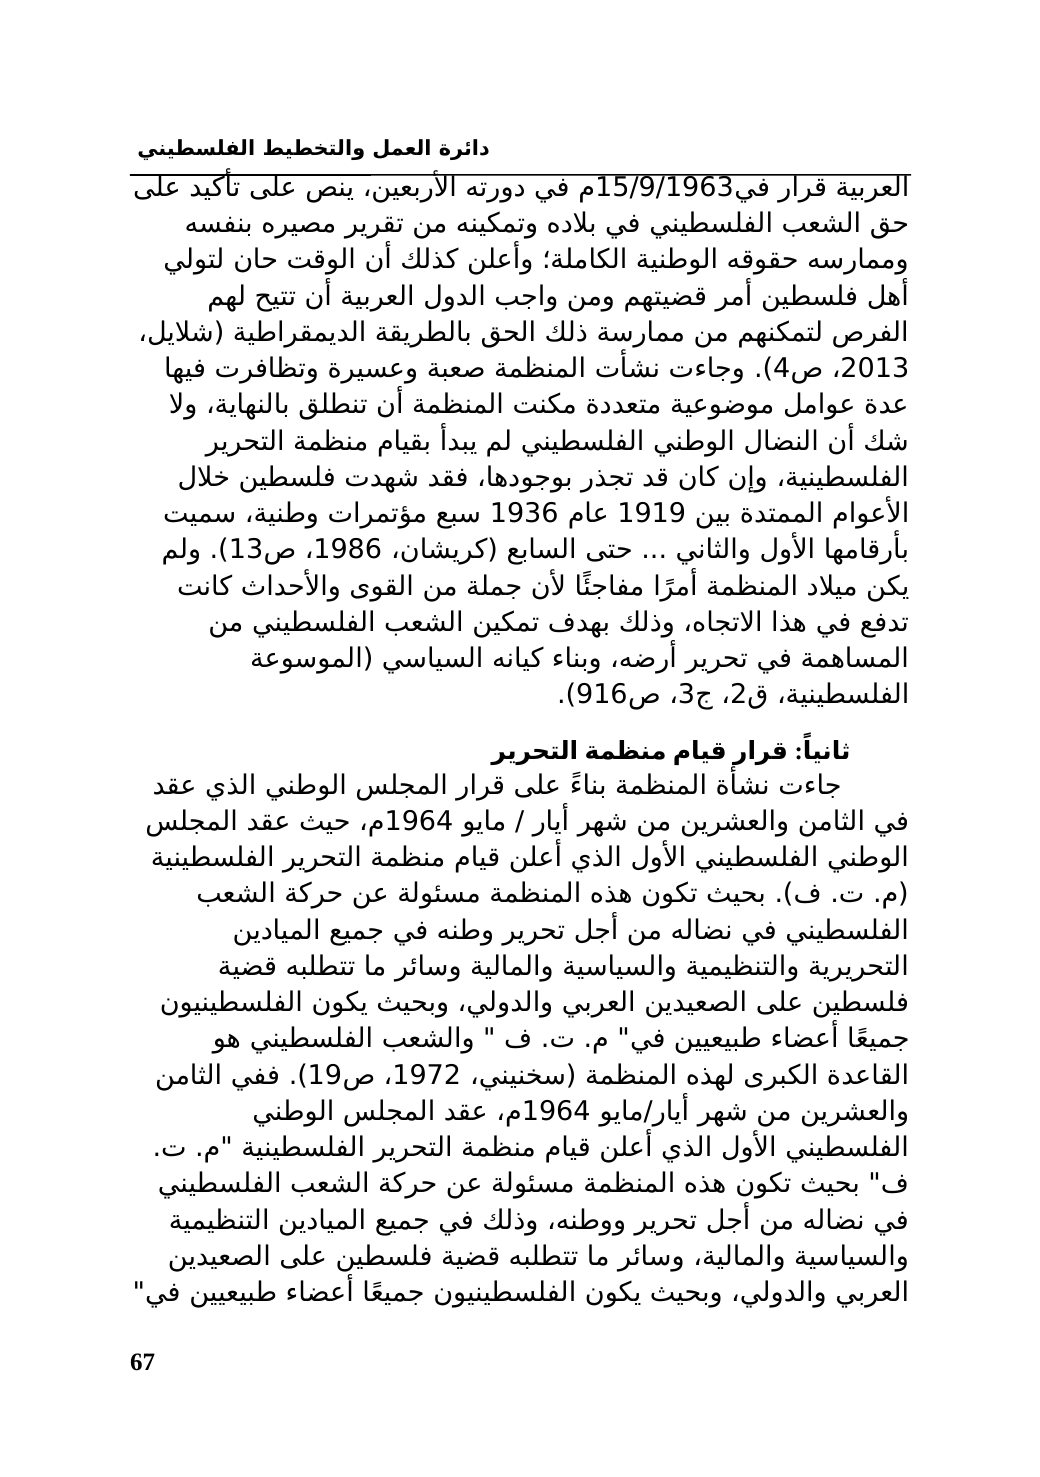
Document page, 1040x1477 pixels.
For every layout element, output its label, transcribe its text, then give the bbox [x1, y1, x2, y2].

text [130, 769, 909, 1308]
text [130, 171, 909, 710]
subtitle ثانياً: قرار قيام منظمة التحرير [130, 736, 909, 765]
